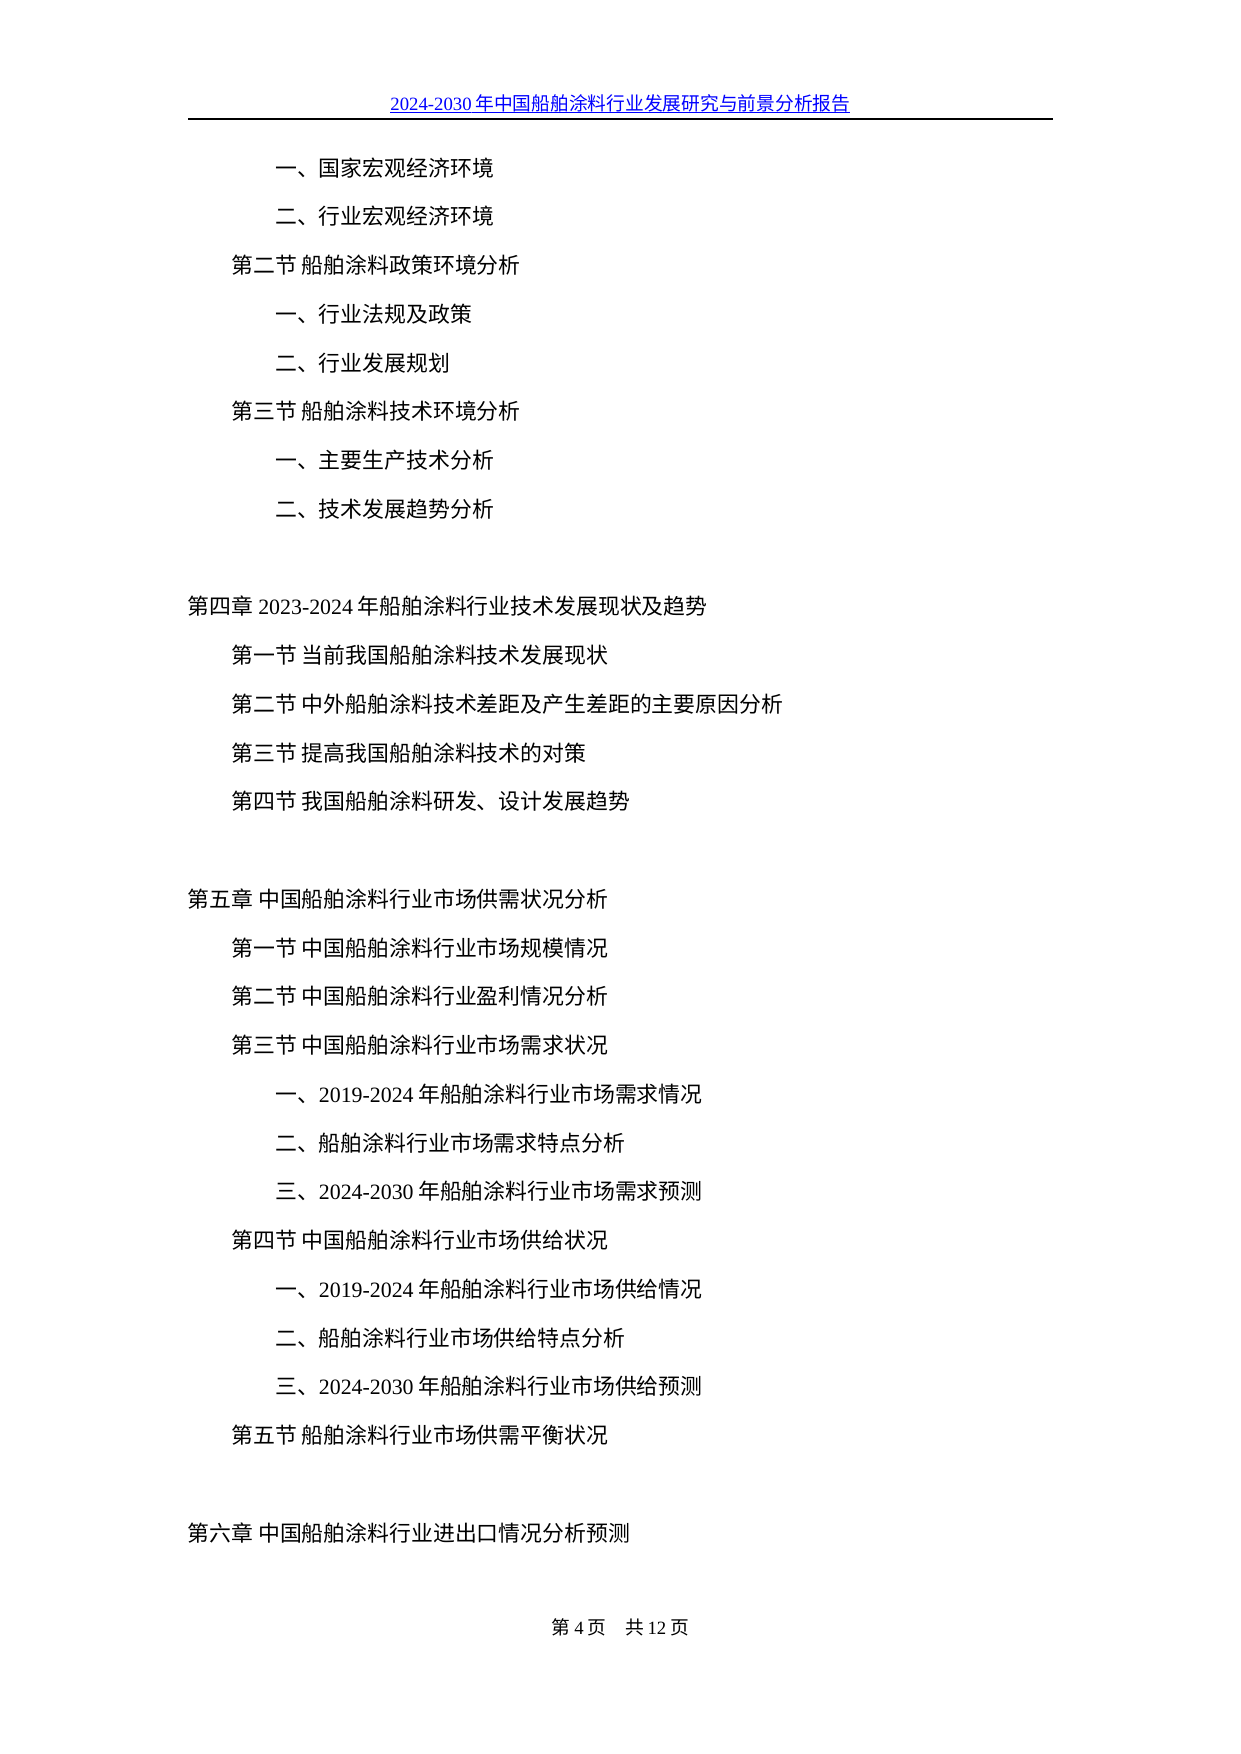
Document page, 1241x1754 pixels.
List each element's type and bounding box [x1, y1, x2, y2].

text [187, 150, 1053, 1548]
